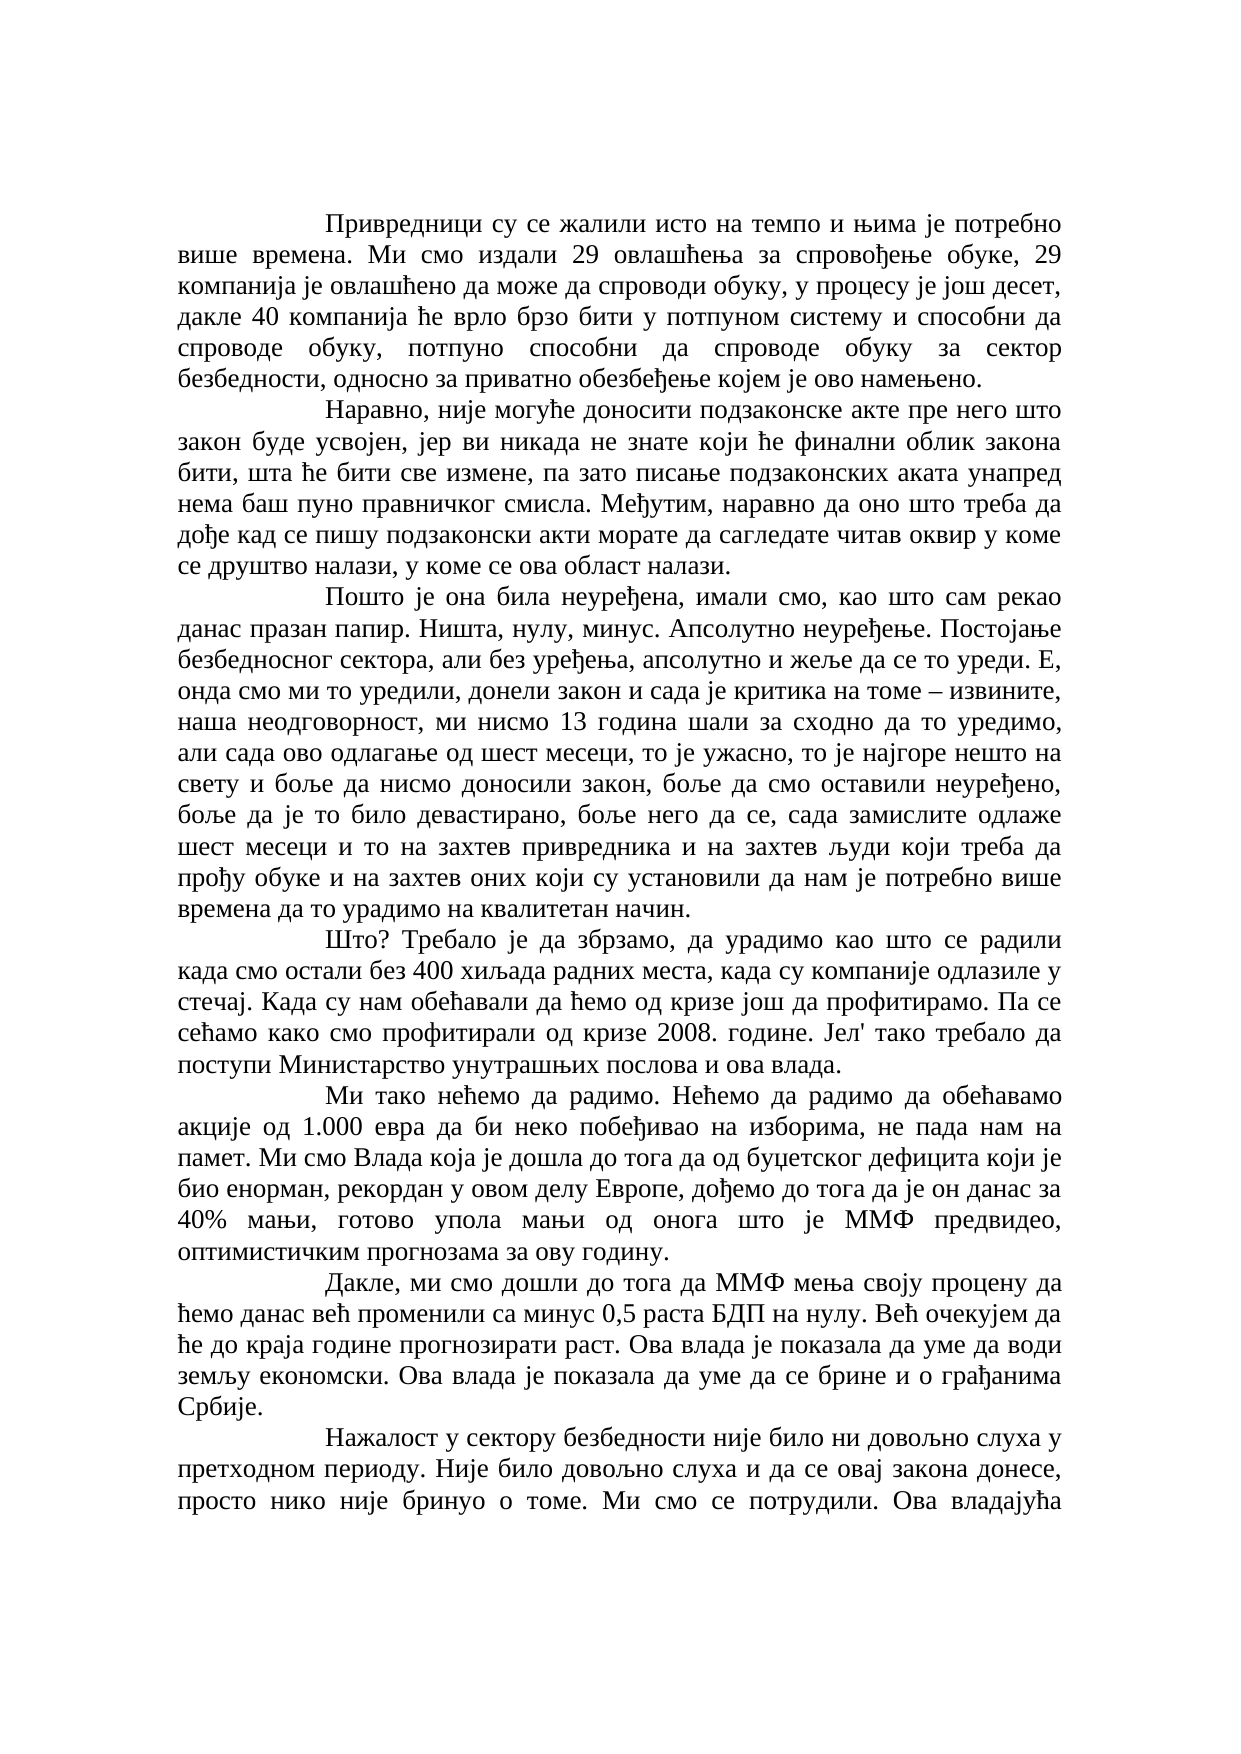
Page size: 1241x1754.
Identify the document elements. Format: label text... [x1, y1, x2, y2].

text Пошто је она била неуређена, имали смо, као што сам рекао данас празан папир. Ништа, нулу, минус. Апсолутно неуређење. Постојање безбедносног сектора, али без уређења, апсолутно и жеље да се то уреди. Е, онда смо ми то уредили, донели закон и сада је критика на томе – извините, наша неодговорност, ми нисмо 13 година шали за сходно да то уредимо, али сада ово одлагање од шест месеци, то је ужасно, то је најгоре нешто на свету и боље да нисмо доносили закон, боље да смо оставили неуређено, боље да је то било девастирано, боље него да се, сада замислите одлаже шест месеци и то на захтев привредника и на захтев људи који треба да прођу обуке и на захтев оних који су установили да нам је потребно више времена да то урадимо на квалитетан начин. [177, 581, 1063, 923]
text Привредници су се жалили исто на темпо и њима је потребно више времена. Ми смо издали 29 овлашћења за спровођење обуке, 29 компанија је овлашћено да може да спроводи обуку, у процесу је још десет, дакле 40 компанија ће врло брзо бити у потпуном систему и способни да спроводе обуку, потпуно способни да спроводе обуку за сектор безбедности, односно за приватно обезбеђење којем је ово намењено. [177, 207, 1063, 394]
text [177, 1421, 1063, 1515]
text Што? Требало је да збрзамо, да урадимо као што се радили када смо остали без 400 хиљада радних места, када су компаније одлазиле у стечај. Када су нам обећавали да ћемо од кризе још да профитирамо. Па се сећамо како смо профитирали од кризе 2008. године. Јел' тако требало да поступи Министарство унутрашњих послова и ова влада. [177, 923, 1063, 1079]
text Наравно, није могуће доносити подзаконске акте пре него што закон буде усвојен, јер ви никада не знате који ће финални облик закона бити, шта ће бити све измене, па зато писање подзаконских аката унапред нема баш пуно правничког смисла. Међутим, наравно да оно што треба да дође кад се пишу подзаконски акти морате да сагледате читав оквир у коме се друштво налази, у коме се ова област налази. [177, 394, 1063, 581]
text Ми тако нећемо да радимо. Нећемо да радимо да обећавамо акције од 1.000 евра да би неко побеђивао на изборима, не пада нам на памет. Ми смо Влада која је дошла до тога да од буџетског дефицита који је био енорман, рекордан у овом делу Европе, дођемо до тога да је он данас за 40% мањи, готово упола мањи од онога што је ММФ предвидео, оптимистичким прогнозама за ову годину. [177, 1079, 1063, 1266]
text Дакле, ми смо дошли до тога да ММФ мења своју процену да ћемо данас већ променили са минус 0,5 раста БДП на нулу. Већ очекујем да ће до краја године прогнозирати раст. Ова влада је показала да уме да води земљу економски. Ова влада је показала да уме да се брине и о грађанима Србије. [177, 1266, 1063, 1421]
